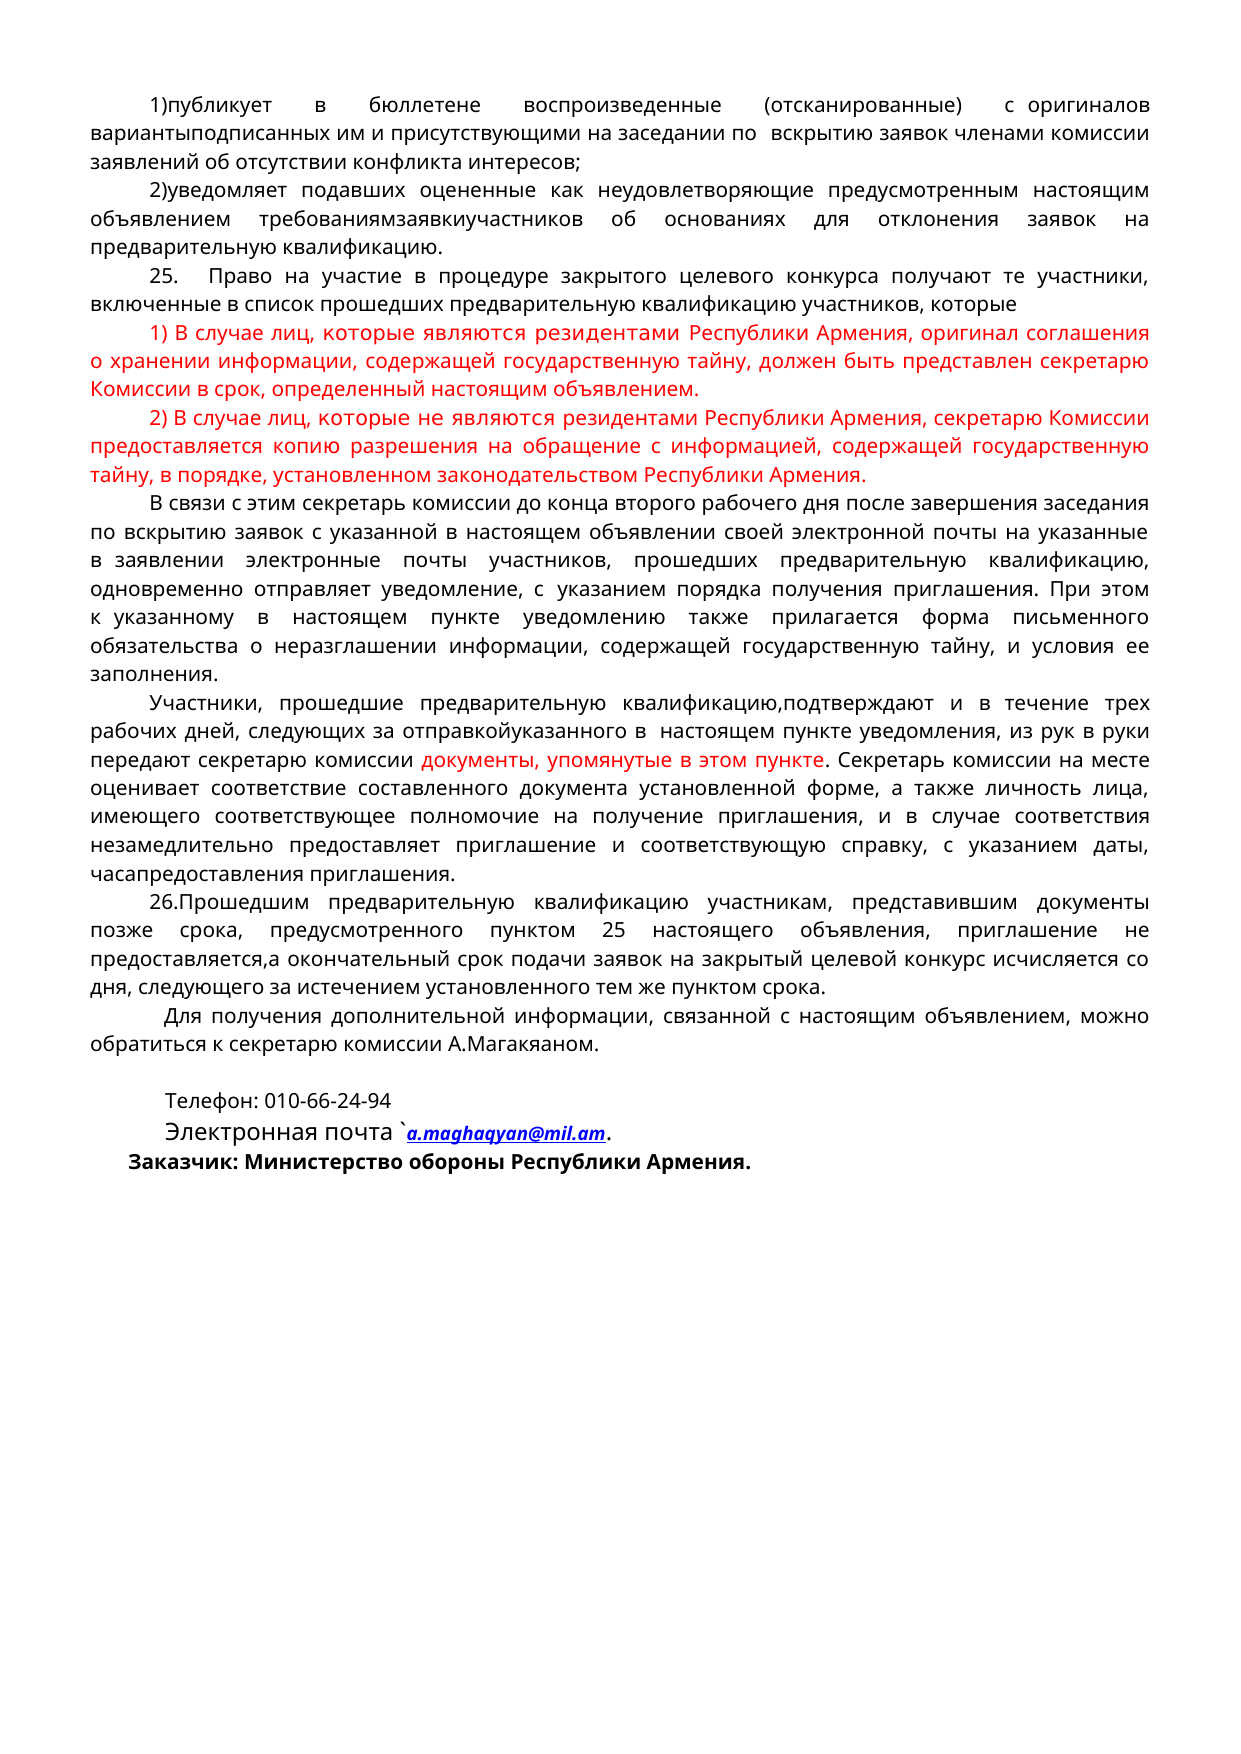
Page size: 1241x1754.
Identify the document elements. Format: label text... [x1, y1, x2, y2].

text В связи с этим секретарь комиссии до конца второго рабочего дня после завершения заседания по вскрытию заявок с указанной в настоящем объявлении своей электронной почты на указанные в заявлении электронные почты участников, прошедших предварительную квалификацию, одновременно отправляет уведомление, с указанием порядка получения приглашения. При этом к указанному в настоящем пункте уведомлению также прилагается форма письменного обязательства о неразглашении информации, содержащей государственную тайну, и условия ее заполнения. [90, 488, 1150, 688]
text Для получения дополнительной информации, связанной с настоящим объявлением, можно обратиться к секретарю комиссии А.Магакяаном. [90, 1001, 1150, 1058]
text Заказчик: Министерство обороны Республики Армения. [90, 1147, 1150, 1176]
text Телефон: 010-66-24-94 [165, 1086, 1150, 1114]
text Участники, прошедшие предварительную квалификацию,подтверждают и в течение трех рабочих дней, следующих за отправкойуказанного в настоящем пункте уведомления, из рук в руки передают секретарю комиссии документы, упомянутые в этом пункте. Секретарь комиссии на месте оценивает соответствие составленного документа установленной форме, а также личность лица, имеющего соответствующее полномочие на получение приглашения, и в случае соответствия незамедлительно предоставляет приглашение и соответствующую справку, с указанием даты, часапредоставления приглашения. [90, 688, 1150, 887]
text 26.Прошедшим предварительную квалификацию участникам, представившим документы позже срока, предусмотренного пунктом 25 настоящего объявления, приглашение не предоставляется,а окончательный срок подачи заявок на закрытый целевой конкурс исчисляется со дня, следующего за истечением установленного тем же пунктом срока. [90, 887, 1150, 1001]
text 25. Право на участие в процедуре закрытого целевого конкурса получают те участники, включенные в список прошедших предварительную квалификацию участников, которые [90, 261, 1150, 318]
text 1) В случае лиц, которые являются резидентами Республики Армения, оригинал соглашения о хранении информации, содержащей государственную тайну, должен быть представлен секретарю Комиссии в срок, определенный настоящим объявлением. [90, 318, 1150, 403]
text 2)уведомляет подавших оцененные как неудовлетворяющие предусмотренным настоящим объявлением требованиямзаявкиучастников об основаниях для отклонения заявок на предварительную квалификацию. [90, 176, 1150, 261]
text 2) В случае лиц, которые не являются резидентами Республики Армения, секретарю Комиссии предоставляется копию разрешения на обращение с информацией, содержащей государственную тайну, в порядке, установленном законодательством Республики Армения. [90, 403, 1150, 488]
text Электронная почта `a.maghaqyan@mil.am. [165, 1114, 1150, 1147]
text 1)публикует в бюллетене воспроизведенные (отсканированные) с оригиналов вариантыподписанных им и присутствующими на заседании по вскрытию заявок членами комиссии заявлений об отсутствии конфликта интересов; [90, 90, 1150, 176]
